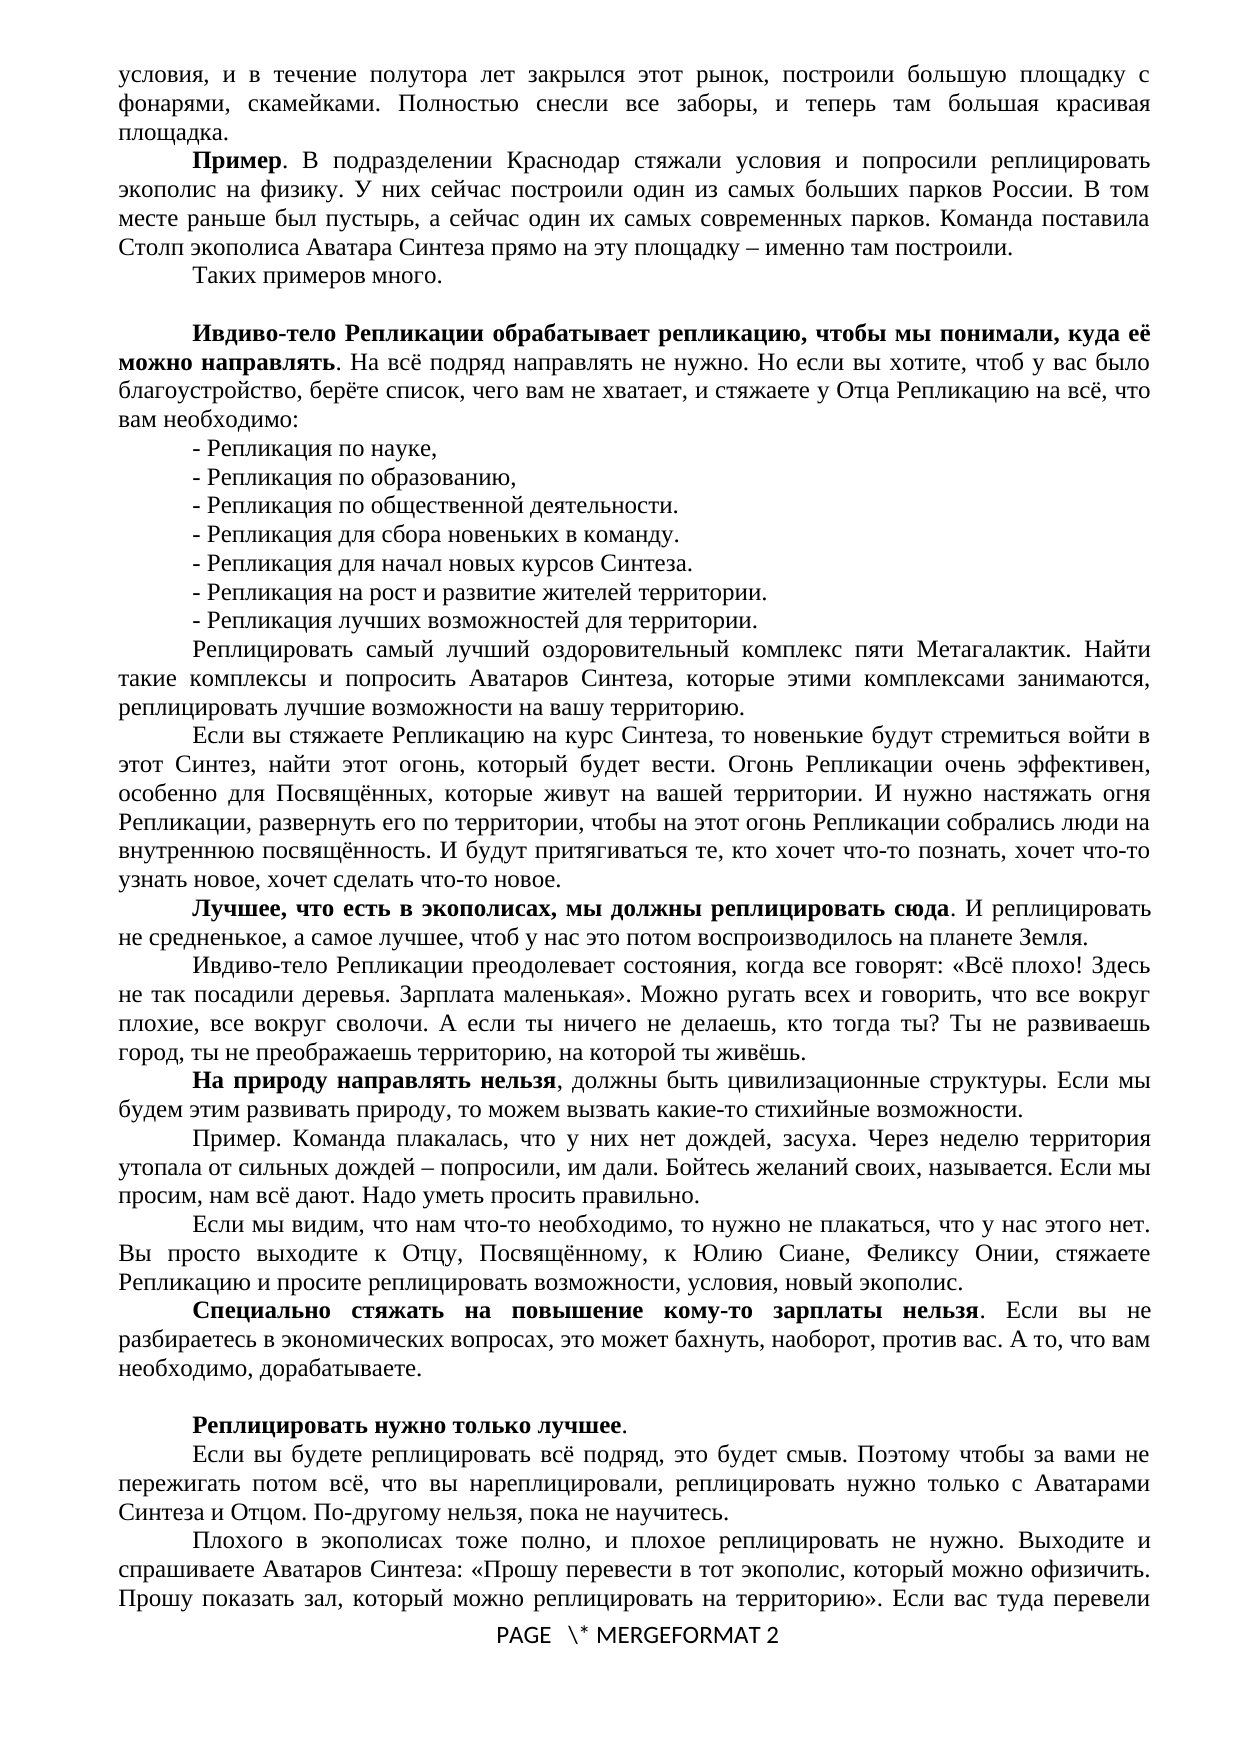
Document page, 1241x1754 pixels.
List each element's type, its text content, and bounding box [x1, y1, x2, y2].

text - Репликация по образованию, [118, 462, 1152, 490]
text Ивдиво-тело Репликации преодолевает состояния, когда все говорят: «Всё плохо! Здесь не так посадили деревья. Зарплата маленькая». Можно ругать всех и говорить, что все вокруг плохие, все вокруг сволочи. А если ты ничего не делаешь, кто тогда ты? Ты не развиваешь город, ты не преображаешь территорию, на которой ты живёшь. [118, 950, 1152, 1065]
text Пример. Команда плакалась, что у них нет дождей, засуха. Через неделю территория утопала от сильных дождей – попросили, им дали. Бойтесь желаний своих, называется. Если мы просим, нам всё дают. Надо уметь просить правильно. [118, 1123, 1152, 1209]
text - Репликация на рост и развитие жителей территории. [118, 577, 1152, 605]
text Лучшее, что есть в экополисах, мы должны реплицировать сюда. И реплицировать не средненькое, а самое лучшее, чтоб у нас это потом воспроизводилось на планете Земля. [118, 893, 1152, 950]
text Пример. В подразделении Краснодар стяжали условия и попросили реплицировать экополис на физику. У них сейчас построили один из самых больших парков России. В том месте раньше был пустырь, а сейчас один их самых современных парков. Команда поставила Столп экополиса Аватара Синтеза прямо на эту площадку – именно там построили. [118, 145, 1152, 260]
text - Репликация по науке, [118, 433, 1152, 462]
text Ивдиво-тело Репликации обрабатывает репликацию, чтобы мы понимали, куда её можно направлять. На всё подряд направлять не нужно. Но если вы хотите, чтоб у вас было благоустройство, берёте список, чего вам не хватает, и стяжаете у Отца Репликацию на всё, что вам необходимо: [118, 318, 1152, 433]
text Если вы стяжаете Репликацию на курс Синтеза, то новенькие будут стремиться войти в этот Синтез, найти этот огонь, который будет вести. Огонь Репликации очень эффективен, особенно для Посвящённых, которые живут на вашей территории. И нужно настяжать огня Репликации, развернуть его по территории, чтобы на этот огонь Репликации собрались люди на внутреннюю посвящённость. И будут притягиваться те, кто хочет что-то познать, хочет что-то узнать новое, хочет сделать что-то новое. [118, 720, 1152, 893]
text Если мы видим, что нам что-то необходимо, то нужно не плакаться, что у нас этого нет. Вы просто выходите к Отцу, Посвящённому, к Юлию Сиане, Феликсу Онии, стяжаете Репликацию и просите реплицировать возможности, условия, новый экополис. [118, 1209, 1152, 1295]
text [118, 59, 1152, 145]
text Таких примеров много. [118, 260, 1152, 289]
text Реплицировать самый лучший оздоровительный комплекс пяти Метагалактик. Найти такие комплексы и попросить Аватаров Синтеза, которые этими комплексами занимаются, реплицировать лучшие возможности на вашу территорию. [118, 634, 1152, 720]
text - Репликация для начал новых курсов Синтеза. [118, 548, 1152, 577]
text Если вы будете реплицировать всё подряд, это будет смыв. Поэтому чтобы за вами не пережигать потом всё, что вы нареплицировали, реплицировать нужно только с Аватарами Синтеза и Отцом. По-другому нельзя, пока не научитесь. [118, 1439, 1152, 1525]
text Реплицировать нужно только лучшее. [118, 1410, 1152, 1439]
text - Репликация лучших возможностей для территории. [118, 605, 1152, 634]
text На природу направлять нельзя, должны быть цивилизационные структуры. Если мы будем этим развивать природу, то можем вызвать какие-то стихийные возможности. [118, 1065, 1152, 1123]
text - Репликация для сбора новеньких в команду. [118, 519, 1152, 548]
text Специально стяжать на повышение кому-то зарплаты нельзя. Если вы не разбираетесь в экономических вопросах, это может бахнуть, наоборот, против вас. А то, что вам необходимо, дорабатываете. [118, 1295, 1152, 1382]
text - Репликация по общественной деятельности. [118, 490, 1152, 519]
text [118, 1525, 1152, 1612]
